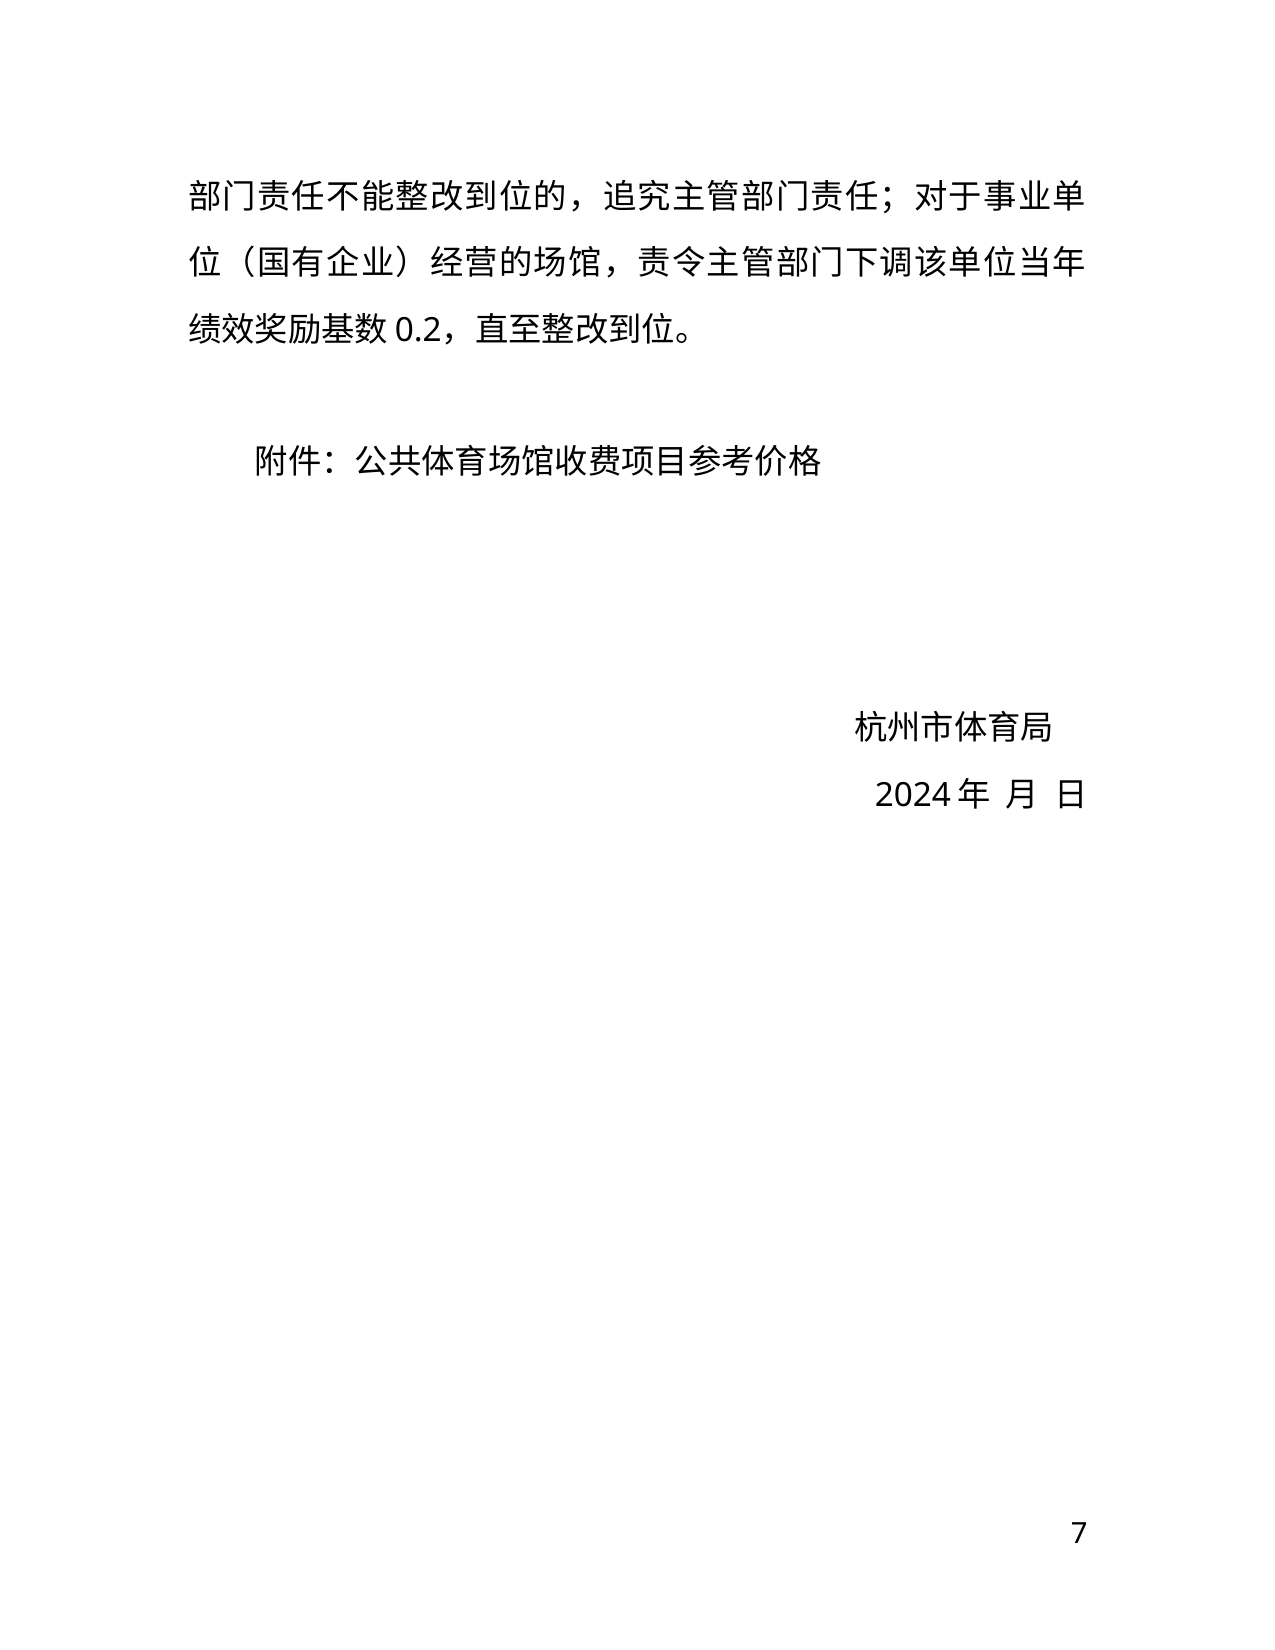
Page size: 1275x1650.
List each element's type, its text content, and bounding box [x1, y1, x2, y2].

text 杭州市体育局 [188, 692, 1054, 758]
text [188, 160, 1087, 360]
text 附件：公共体育场馆收费项目参考价格 [188, 426, 1087, 493]
text 2024年 月 日 [188, 758, 1087, 825]
